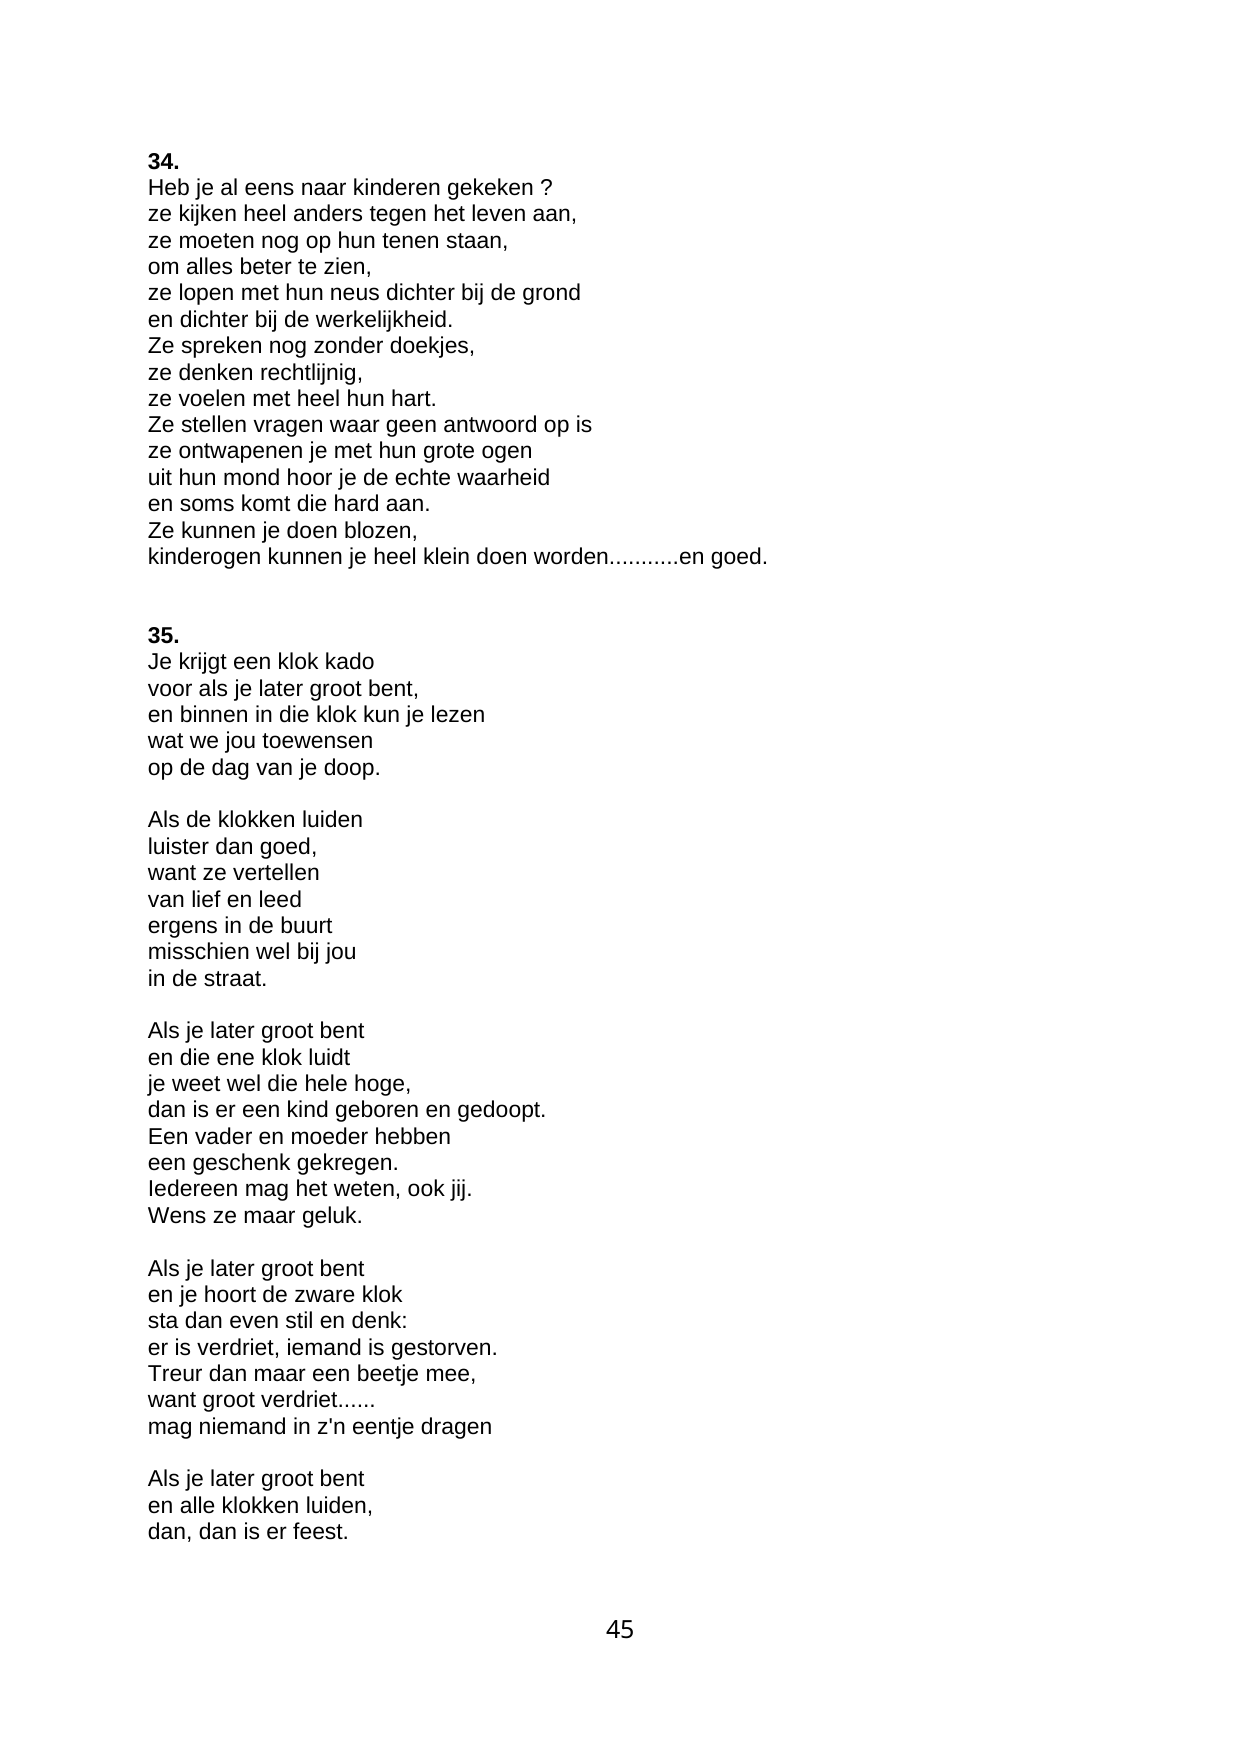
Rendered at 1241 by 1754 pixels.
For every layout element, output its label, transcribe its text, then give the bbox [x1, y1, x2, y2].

text in de straat. [148, 964, 1093, 991]
text ze kijken heel anders tegen het leven aan, [148, 200, 1093, 227]
text sta dan even stil en denk: [148, 1307, 1093, 1333]
text Als de klokken luiden [148, 806, 1093, 833]
text 34. [148, 148, 1093, 174]
text op de dag van je doop. [148, 754, 1093, 780]
text ergens in de buurt [148, 912, 1093, 938]
text Iedereen mag het weten, ook jij. [148, 1175, 1093, 1202]
text Ze stellen vragen waar geen antwoord op is [148, 411, 1093, 437]
text uit hun mond hoor je de echte waarheid [148, 464, 1093, 490]
text om alles beter te zien, [148, 253, 1093, 279]
text ze lopen met hun neus dichter bij de grond [148, 279, 1093, 306]
text je weet wel die hele hoge, [148, 1070, 1093, 1096]
text en alle klokken luiden, [148, 1492, 1093, 1518]
text en binnen in die klok kun je lezen [148, 701, 1093, 727]
text Een vader en moeder hebben [148, 1123, 1093, 1149]
text Treur dan maar een beetje mee, [148, 1360, 1093, 1386]
text Als je later groot bent [148, 1254, 1093, 1281]
text dan, dan is er feest. [148, 1518, 1093, 1544]
text kinderogen kunnen je heel klein doen worden...........en goed. [148, 543, 1093, 569]
text ze voelen met heel hun hart. [148, 385, 1093, 411]
text Ze spreken nog zonder doekjes, [148, 332, 1093, 358]
text en soms komt die hard aan. [148, 490, 1093, 517]
text 35. [148, 622, 1093, 648]
text Ze kunnen je doen blozen, [148, 517, 1093, 543]
text en je hoort de zware klok [148, 1281, 1093, 1307]
text voor als je later groot bent, [148, 675, 1093, 701]
text Als je later groot bent [148, 1465, 1093, 1492]
text dan is er een kind geboren en gedoopt. [148, 1096, 1093, 1123]
text ze denken rechtlijnig, [148, 358, 1093, 385]
text mag niemand in z'n eentje dragen [148, 1413, 1093, 1439]
text ze moeten nog op hun tenen staan, [148, 227, 1093, 253]
text Wens ze maar geluk. [148, 1202, 1093, 1228]
text er is verdriet, iemand is gestorven. [148, 1333, 1093, 1360]
text Als je later groot bent [148, 1017, 1093, 1044]
text een geschenk gekregen. [148, 1149, 1093, 1175]
text want ze vertellen [148, 859, 1093, 886]
text Je krijgt een klok kado [148, 648, 1093, 675]
text want groot verdriet...... [148, 1386, 1093, 1413]
text en dichter bij de werkelijkheid. [148, 306, 1093, 332]
text wat we jou toewensen [148, 727, 1093, 754]
text Heb je al eens naar kinderen gekeken ? [148, 174, 1093, 200]
text misschien wel bij jou [148, 938, 1093, 964]
text ze ontwapenen je met hun grote ogen [148, 437, 1093, 464]
text luister dan goed, [148, 833, 1093, 859]
text van lief en leed [148, 886, 1093, 912]
text en die ene klok luidt [148, 1044, 1093, 1070]
